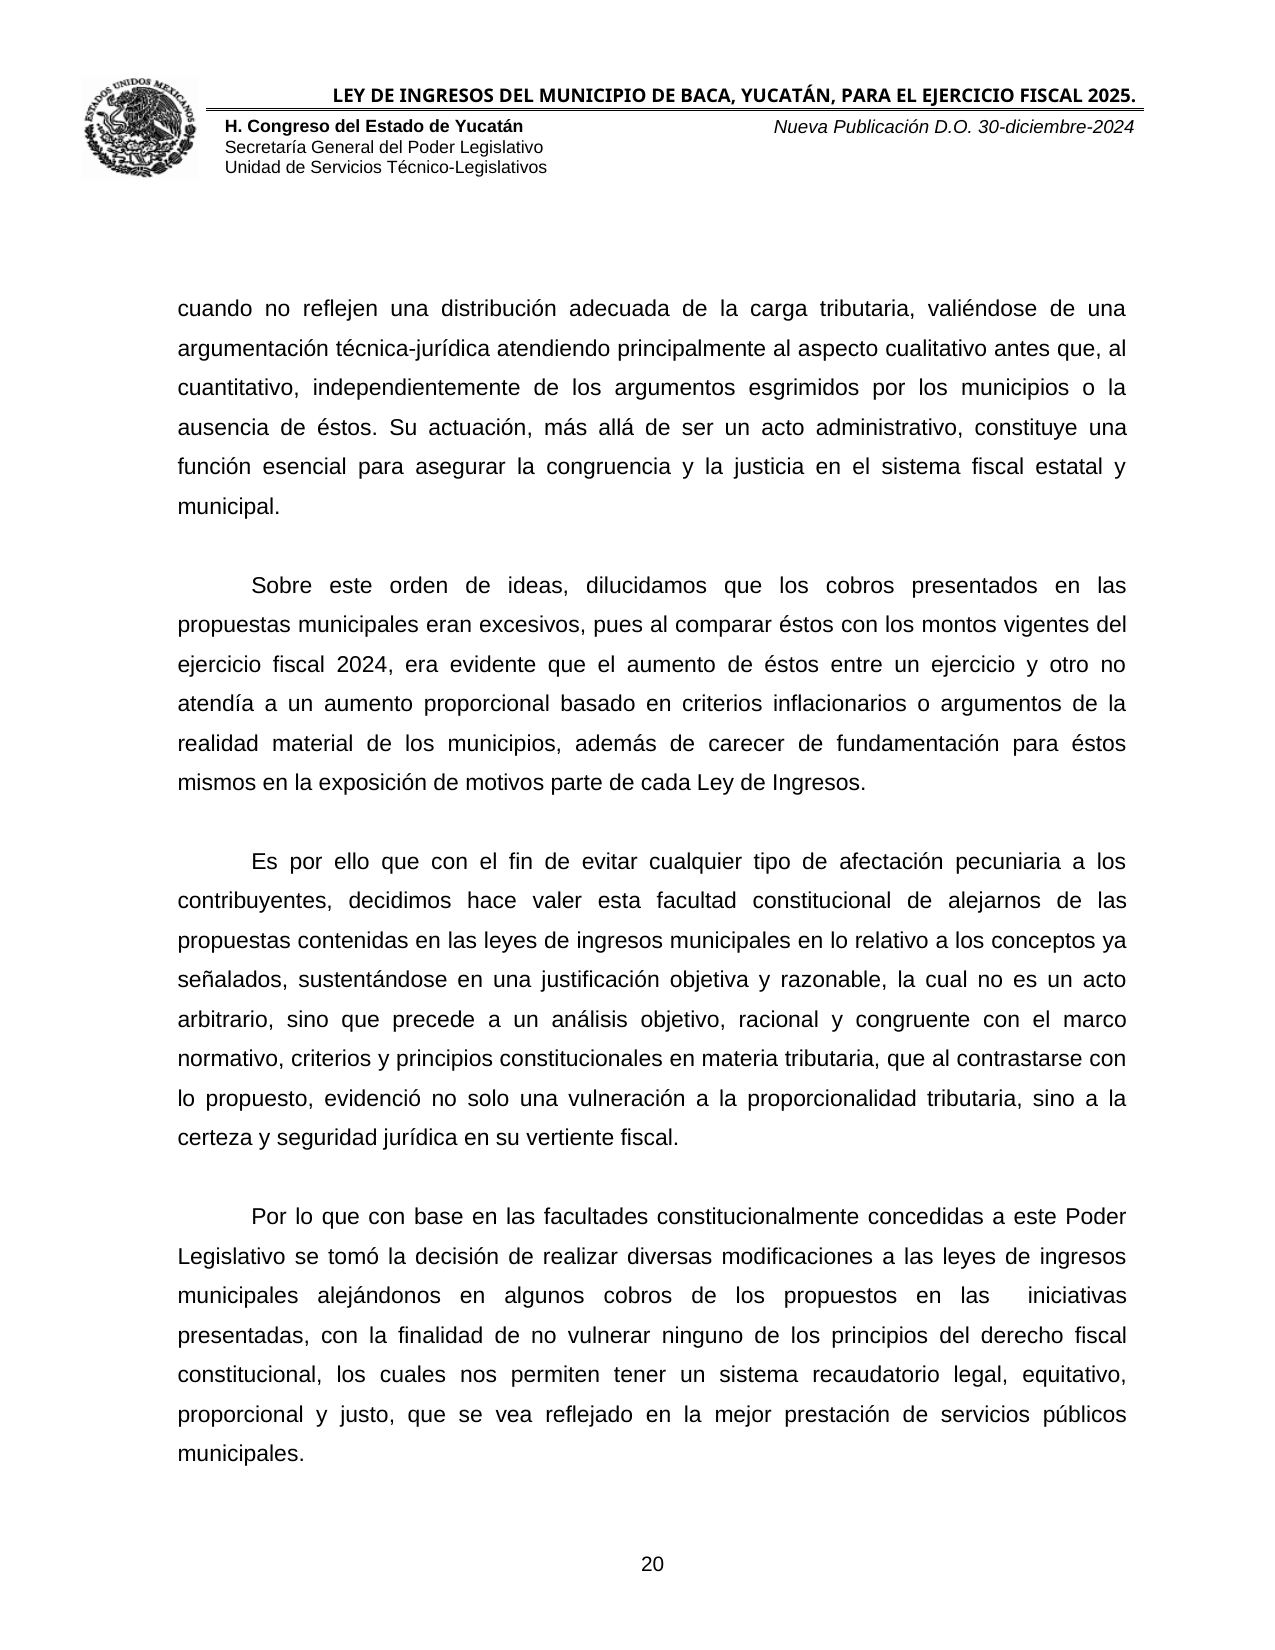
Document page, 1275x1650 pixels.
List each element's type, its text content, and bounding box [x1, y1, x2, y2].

text Sobre este orden de ideas, dilucidamos que los cobros presentados en las propuestas municipales eran excesivos, pues al comparar éstos con los montos vigentes del ejercicio fiscal 2024, era evidente que el aumento de éstos entre un ejercicio y otro no atendía a un aumento proporcional basado en criterios inflacionarios o argumentos de la realidad material de los municipios, además de carecer de fundamentación para éstos mismos en la exposición de motivos parte de cada Ley de Ingresos. [177, 572, 1127, 795]
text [177, 295, 1127, 519]
text Es por ello que con el fin de evitar cualquier tipo de afectación pecuniaria a los contribuyentes, decidimos hace valer esta facultad constitucional de alejarnos de las propuestas contenidas en las leyes de ingresos municipales en lo relativo a los conceptos ya señalados, sustentándose en una justificación objetiva y razonable, la cual no es un acto arbitrario, sino que precede a un análisis objetivo, racional y congruente con el marco normativo, criterios y principios constitucionales en materia tributaria, que al contrastarse con lo propuesto, evidenció no solo una vulneración a la proporcionalidad tributaria, sino a la certeza y seguridad jurídica en su vertiente fiscal. [177, 848, 1127, 1151]
text Por lo que con base en las facultades constitucionalmente concedidas a este Poder Legislativo se tomó la decisión de realizar diversas modificaciones a las leyes de ingresos municipales alejándonos en algunos cobros de los propuestos en las iniciativas presentadas, con la finalidad de no vulnerar ninguno de los principios del derecho fiscal constitucional, los cuales nos permiten tener un sistema recaudatorio legal, equitativo, proporcional y justo, que se vea reflejado en la mejor prestación de servicios públicos municipales. [177, 1203, 1127, 1467]
